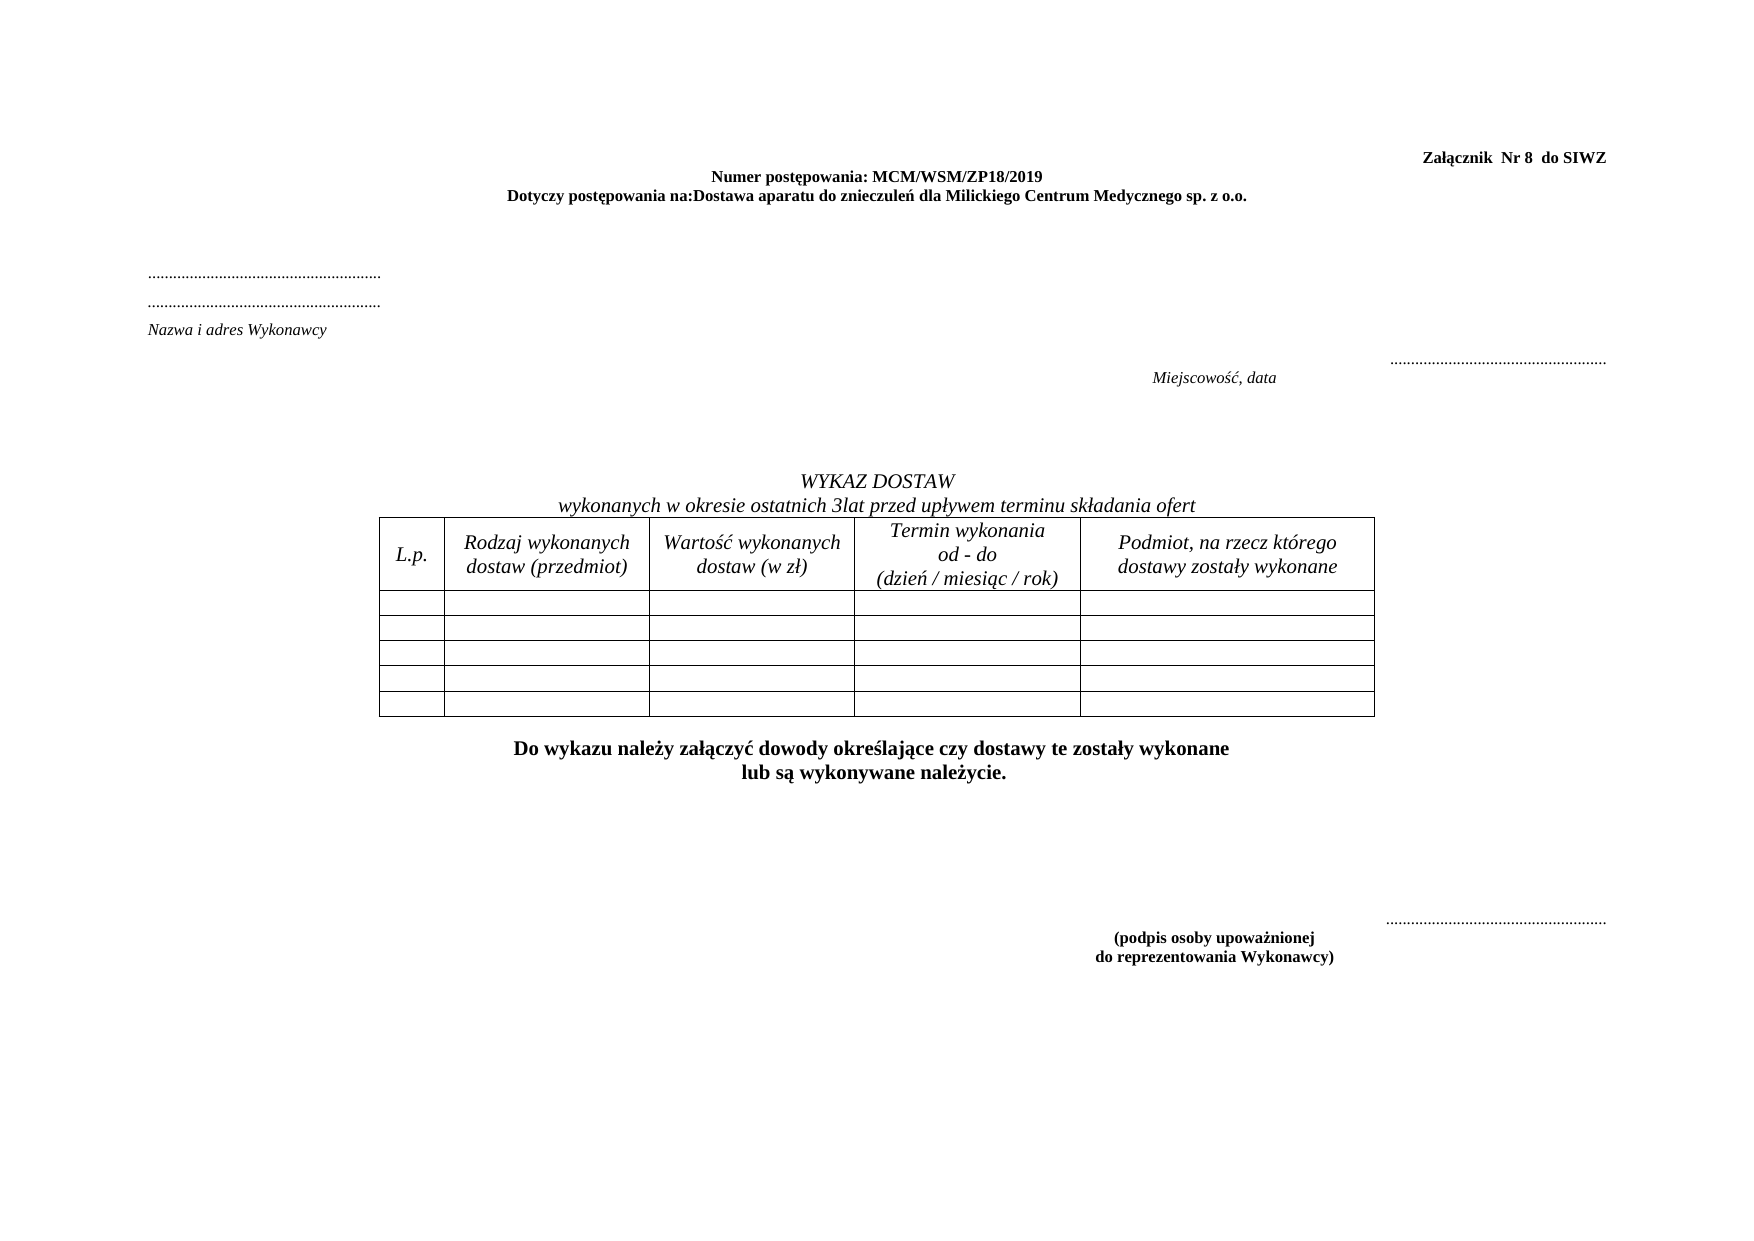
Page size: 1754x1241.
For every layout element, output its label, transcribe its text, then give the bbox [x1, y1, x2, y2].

text ........................................................ [148, 263, 1606, 282]
table_cell [855, 616, 1080, 640]
table_header L.p. [380, 518, 444, 590]
table_cell [1081, 616, 1374, 640]
table_cell [445, 666, 649, 691]
text Miejscowość, data [823, 368, 1606, 387]
table_cell [1081, 591, 1374, 615]
table_cell [650, 666, 854, 691]
text Do wykazu należy załączyć dowody określające czy dostawy te zostały wykonane lub są wykonywane należycie. [148, 736, 1600, 784]
table_cell [380, 666, 444, 691]
table_cell [855, 666, 1080, 691]
text Załącznik Nr 8 do SIWZ [148, 148, 1606, 167]
text Nazwa i adres Wykonawcy [148, 320, 1606, 339]
text (podpis osoby upoważnionej [823, 928, 1606, 947]
table_cell [445, 641, 649, 665]
text Dotyczy postępowania na:Dostawa aparatu do znieczuleń dla Milickiego Centrum Medycznego sp. z o.o. [148, 186, 1606, 205]
table_cell [1081, 641, 1374, 665]
table_header Rodzaj wykonanych dostaw (przedmiot) [445, 518, 649, 590]
table_cell [1081, 692, 1374, 716]
text WYKAZ DOSTAW [148, 469, 1606, 493]
table_cell [445, 692, 649, 716]
table_cell [380, 692, 444, 716]
table_cell [650, 692, 854, 716]
table_cell [650, 641, 854, 665]
table_header Termin wykonania od - do (dzień / miesiąc / rok) [855, 518, 1080, 590]
table_cell [445, 616, 649, 640]
table_cell [380, 591, 444, 615]
text wykonanych w okresie ostatnich 3lat przed upływem terminu składania ofert [148, 493, 1606, 517]
text do reprezentowania Wykonawcy) [823, 947, 1606, 966]
table_cell [855, 641, 1080, 665]
table_cell [855, 692, 1080, 716]
table_cell [650, 616, 854, 640]
text Numer postępowania: MCM/WSM/ZP18/2019 [148, 167, 1606, 186]
table_header Wartość wykonanych dostaw (w zł) [650, 518, 854, 590]
table_cell [445, 591, 649, 615]
table_cell [855, 591, 1080, 615]
table_cell [380, 616, 444, 640]
table_cell [380, 641, 444, 665]
text ..................................................... [148, 909, 1606, 928]
text ........................................................ [148, 291, 1606, 311]
table_header Podmiot, na rzecz którego dostawy zostały wykonane [1081, 518, 1374, 590]
table_cell [650, 591, 854, 615]
table_cell [1081, 666, 1374, 691]
text .................................................... [148, 349, 1606, 368]
